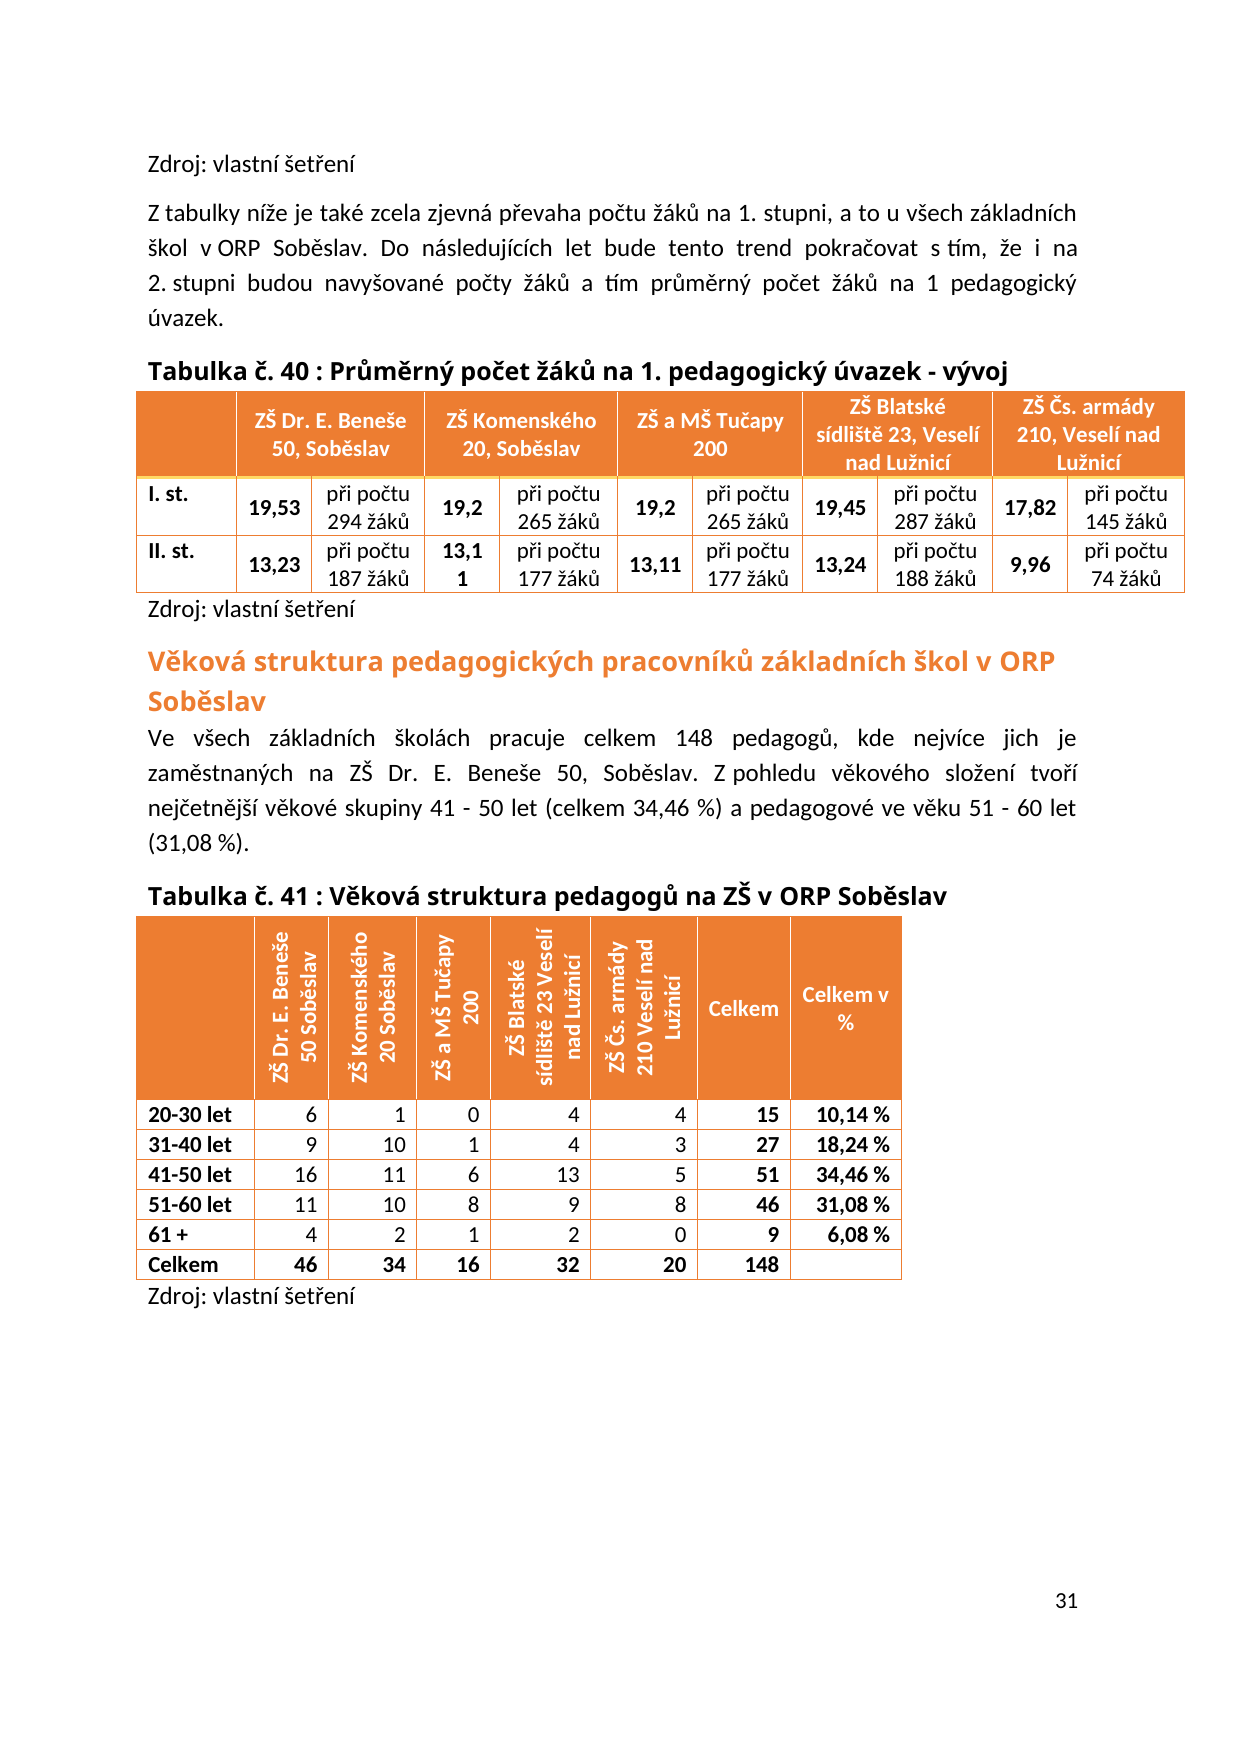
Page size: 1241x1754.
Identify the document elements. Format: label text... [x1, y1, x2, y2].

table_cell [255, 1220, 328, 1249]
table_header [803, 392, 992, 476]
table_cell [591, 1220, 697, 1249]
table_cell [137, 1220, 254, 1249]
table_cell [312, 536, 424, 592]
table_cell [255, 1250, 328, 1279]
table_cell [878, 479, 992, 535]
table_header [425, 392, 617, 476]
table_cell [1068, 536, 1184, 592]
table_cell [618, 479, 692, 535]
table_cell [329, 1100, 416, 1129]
subtitle Věková struktura pedagogických pracovníků základních škol v ORP Soběslav [148, 643, 1078, 719]
text Zdroj: vlastní šetření [148, 1280, 1078, 1311]
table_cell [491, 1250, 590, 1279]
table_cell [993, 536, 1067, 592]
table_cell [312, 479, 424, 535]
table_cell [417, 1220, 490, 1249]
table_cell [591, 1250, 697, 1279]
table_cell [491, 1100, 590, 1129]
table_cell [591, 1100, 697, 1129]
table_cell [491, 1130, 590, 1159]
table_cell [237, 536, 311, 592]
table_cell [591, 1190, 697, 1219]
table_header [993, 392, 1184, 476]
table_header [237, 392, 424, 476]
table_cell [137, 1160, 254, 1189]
text Zdroj: vlastní šetření [148, 148, 1078, 178]
subtitle Tabulka č. 40 : Průměrný počet žáků na 1. pedagogický úvazek - vývoj [148, 354, 1078, 388]
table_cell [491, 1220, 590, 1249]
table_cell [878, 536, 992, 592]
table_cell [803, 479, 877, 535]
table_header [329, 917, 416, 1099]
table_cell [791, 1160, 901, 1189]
text Ve všech základních školách pracuje celkem 148 pedagogů, kde nejvíce jich je zaměstnaných na ZŠ Dr. E. Beneše 50, Soběslav. Z pohledu věkového složení tvoří nejčetnější věkové skupiny 41 - 50 let (celkem 34,46 %) a pedagogové ve věku 51 - 60 let (31,08 %). [148, 722, 1078, 858]
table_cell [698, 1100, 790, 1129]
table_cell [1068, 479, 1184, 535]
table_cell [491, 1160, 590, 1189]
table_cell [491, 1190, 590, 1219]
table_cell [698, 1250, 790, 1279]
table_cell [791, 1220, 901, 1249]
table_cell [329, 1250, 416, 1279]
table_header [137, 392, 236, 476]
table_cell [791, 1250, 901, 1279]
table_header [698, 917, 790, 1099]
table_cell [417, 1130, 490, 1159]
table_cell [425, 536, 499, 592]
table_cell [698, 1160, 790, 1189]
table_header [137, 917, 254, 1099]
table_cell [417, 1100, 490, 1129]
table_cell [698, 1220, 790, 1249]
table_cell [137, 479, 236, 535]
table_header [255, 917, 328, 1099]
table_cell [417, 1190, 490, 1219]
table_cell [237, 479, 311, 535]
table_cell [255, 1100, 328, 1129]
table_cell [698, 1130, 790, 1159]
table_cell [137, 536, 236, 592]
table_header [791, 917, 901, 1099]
subtitle Tabulka č. 41 : Věková struktura pedagogů na ZŠ v ORP Soběslav [148, 879, 1078, 913]
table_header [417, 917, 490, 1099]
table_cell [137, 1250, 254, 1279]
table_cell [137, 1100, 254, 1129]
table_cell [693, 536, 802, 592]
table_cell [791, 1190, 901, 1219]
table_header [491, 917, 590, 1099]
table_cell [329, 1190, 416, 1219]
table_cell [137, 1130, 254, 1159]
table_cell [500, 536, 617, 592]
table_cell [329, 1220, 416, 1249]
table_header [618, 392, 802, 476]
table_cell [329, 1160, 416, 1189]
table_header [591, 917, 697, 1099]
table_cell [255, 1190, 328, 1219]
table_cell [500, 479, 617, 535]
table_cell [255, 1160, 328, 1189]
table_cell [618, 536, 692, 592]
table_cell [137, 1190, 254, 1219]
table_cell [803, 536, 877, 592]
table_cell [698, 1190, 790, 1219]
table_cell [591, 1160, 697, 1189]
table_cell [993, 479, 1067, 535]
text Zdroj: vlastní šetření [148, 593, 1078, 624]
text Z tabulky níže je také zcela zjevná převaha počtu žáků na 1. stupni, a to u všech základních škol v ORP Soběslav. Do následujících let bude tento trend pokračovat s tím, že i na 2. stupni budou navyšované počty žáků a tím průměrný počet žáků na 1 pedagogický úvazek. [148, 197, 1078, 333]
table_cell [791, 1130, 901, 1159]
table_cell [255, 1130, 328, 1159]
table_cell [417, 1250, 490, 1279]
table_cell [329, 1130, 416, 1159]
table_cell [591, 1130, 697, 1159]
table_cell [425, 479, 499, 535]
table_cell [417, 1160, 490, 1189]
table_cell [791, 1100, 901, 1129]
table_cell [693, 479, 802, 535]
